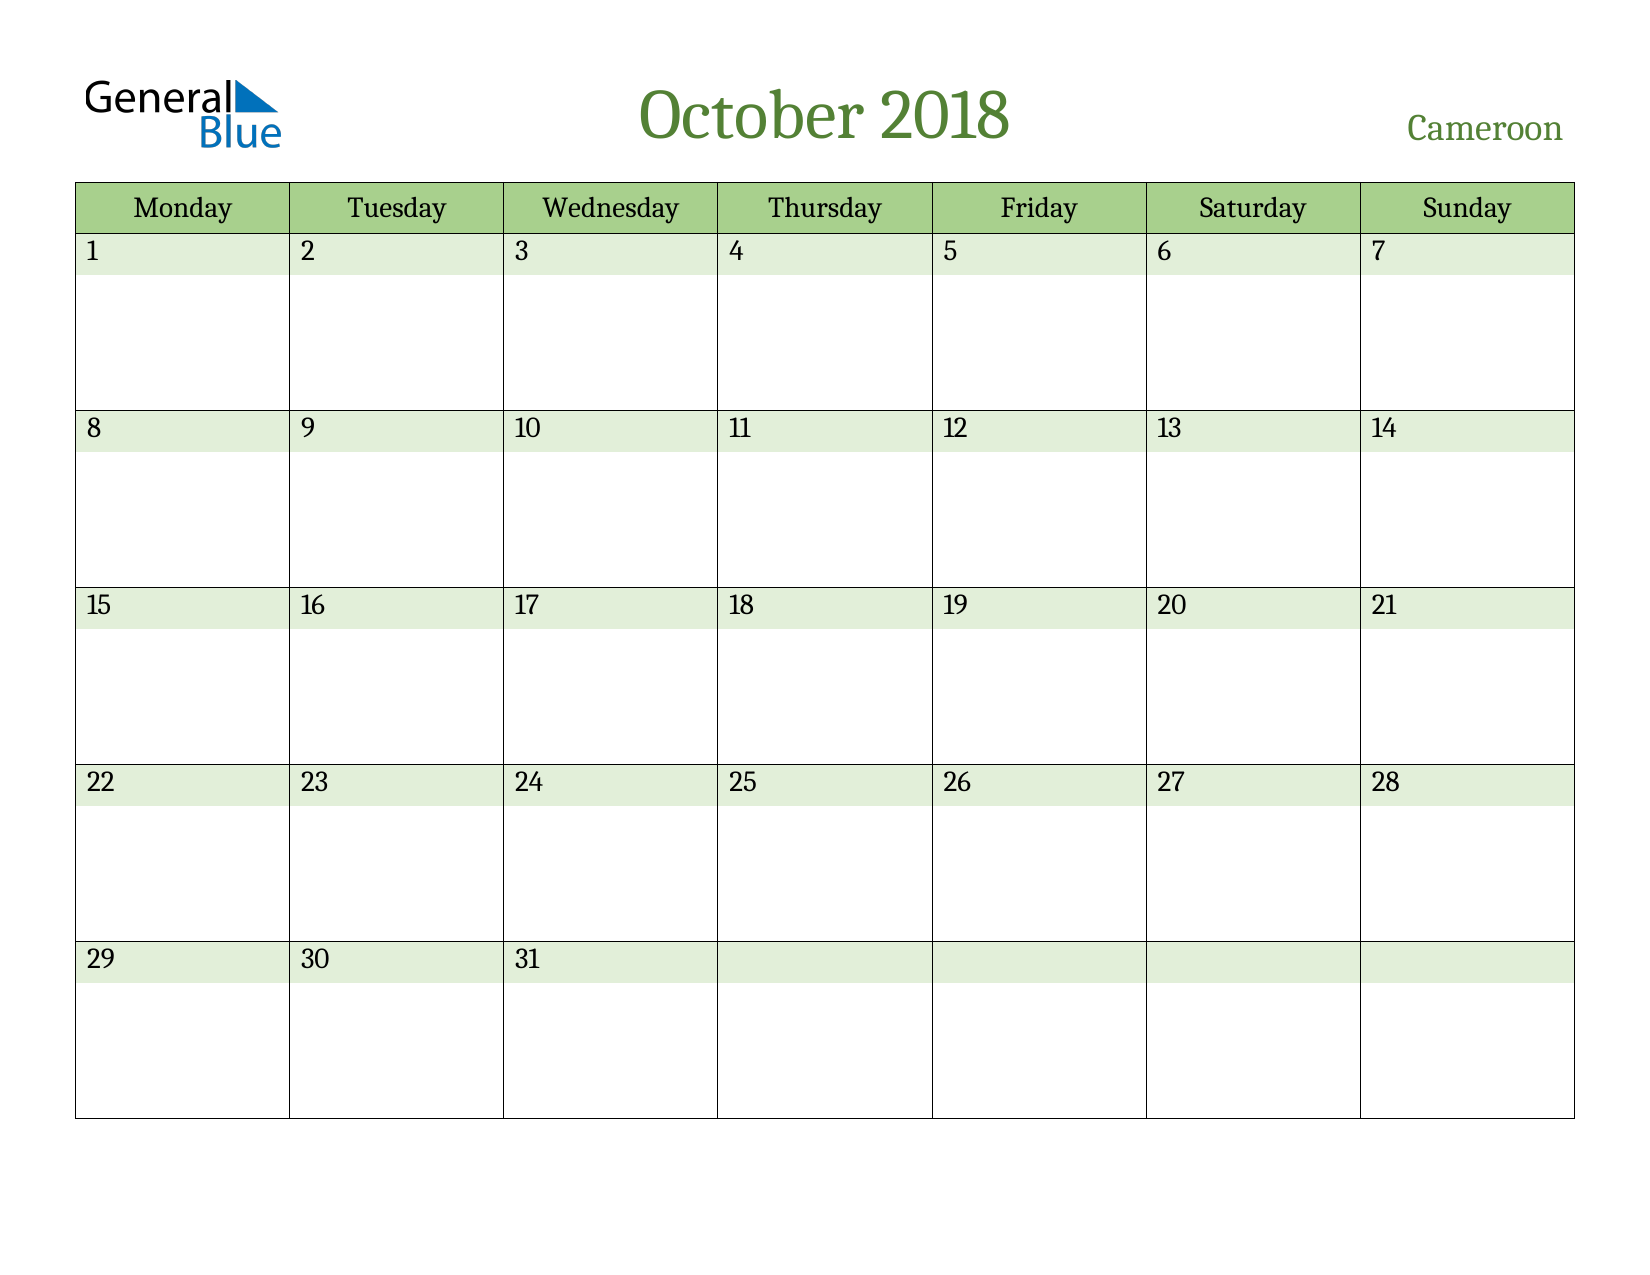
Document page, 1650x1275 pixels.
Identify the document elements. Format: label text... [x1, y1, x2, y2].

table_cell 13 [1147, 411, 1360, 452]
table_cell 28 [1361, 765, 1574, 806]
table_cell [290, 452, 503, 587]
table_cell 16 [290, 588, 503, 629]
table_cell [1361, 452, 1574, 587]
table_cell [933, 452, 1146, 587]
table_cell 20 [1147, 588, 1360, 629]
table_cell [1147, 806, 1360, 941]
table_cell 29 [76, 942, 289, 983]
table_cell 10 [504, 411, 717, 452]
table_cell [933, 275, 1146, 410]
table_cell 5 [933, 234, 1146, 275]
table_cell [1361, 806, 1574, 941]
table_cell [290, 629, 503, 764]
table_cell [1361, 629, 1574, 764]
table_cell [76, 806, 289, 941]
table_cell 3 [504, 234, 717, 275]
table_cell [504, 452, 717, 587]
table_cell 9 [290, 411, 503, 452]
table_cell [1361, 942, 1574, 983]
table_cell 1 [76, 234, 289, 275]
table_cell 8 [76, 411, 289, 452]
table_cell [933, 806, 1146, 941]
table_cell [1147, 452, 1360, 587]
table_cell [933, 942, 1146, 983]
table_cell 17 [504, 588, 717, 629]
table_cell 7 [1361, 234, 1574, 275]
table_cell [290, 983, 503, 1118]
table_cell 19 [933, 588, 1146, 629]
table_cell 30 [290, 942, 503, 983]
table_cell [76, 629, 289, 764]
table_cell 6 [1147, 234, 1360, 275]
table_cell 22 [76, 765, 289, 806]
table_header [76, 75, 503, 182]
table_cell [76, 452, 289, 587]
table_cell Tuesday [290, 183, 503, 233]
table_cell 15 [76, 588, 289, 629]
table_cell [290, 806, 503, 941]
table_cell [718, 942, 932, 983]
table_cell [504, 275, 717, 410]
table_cell [1147, 275, 1360, 410]
table_cell 25 [718, 765, 932, 806]
picture [86, 80, 281, 148]
table_cell 12 [933, 411, 1146, 452]
table_cell Friday [933, 183, 1146, 233]
table_cell 24 [504, 765, 717, 806]
table_header Cameroon [1146, 75, 1574, 182]
table_cell [290, 275, 503, 410]
table_cell [1147, 629, 1360, 764]
table_cell 27 [1147, 765, 1360, 806]
table_cell 11 [718, 411, 932, 452]
table_cell [718, 629, 932, 764]
table_cell [718, 983, 932, 1118]
table_cell Sunday [1361, 183, 1574, 233]
table_cell [933, 983, 1146, 1118]
table_cell Wednesday [504, 183, 717, 233]
table_cell 23 [290, 765, 503, 806]
table_cell [1361, 983, 1574, 1118]
table_cell 14 [1361, 411, 1574, 452]
table_cell [504, 806, 717, 941]
table_cell 2 [290, 234, 503, 275]
table_cell [504, 983, 717, 1118]
table_cell [504, 629, 717, 764]
table_cell 26 [933, 765, 1146, 806]
table_cell Saturday [1147, 183, 1360, 233]
table_cell [1147, 983, 1360, 1118]
table_header October 2018 [504, 75, 1146, 182]
table_cell [76, 983, 289, 1118]
table_cell [933, 629, 1146, 764]
table_cell [718, 806, 932, 941]
table_cell [1147, 942, 1360, 983]
table_cell 18 [718, 588, 932, 629]
table_cell 21 [1361, 588, 1574, 629]
table_cell Monday [76, 183, 289, 233]
table_cell 4 [718, 234, 932, 275]
table_cell [718, 275, 932, 410]
table_cell 31 [504, 942, 717, 983]
table_cell [76, 275, 289, 410]
table_cell [718, 452, 932, 587]
table_cell [1361, 275, 1574, 410]
table_cell Thursday [718, 183, 932, 233]
